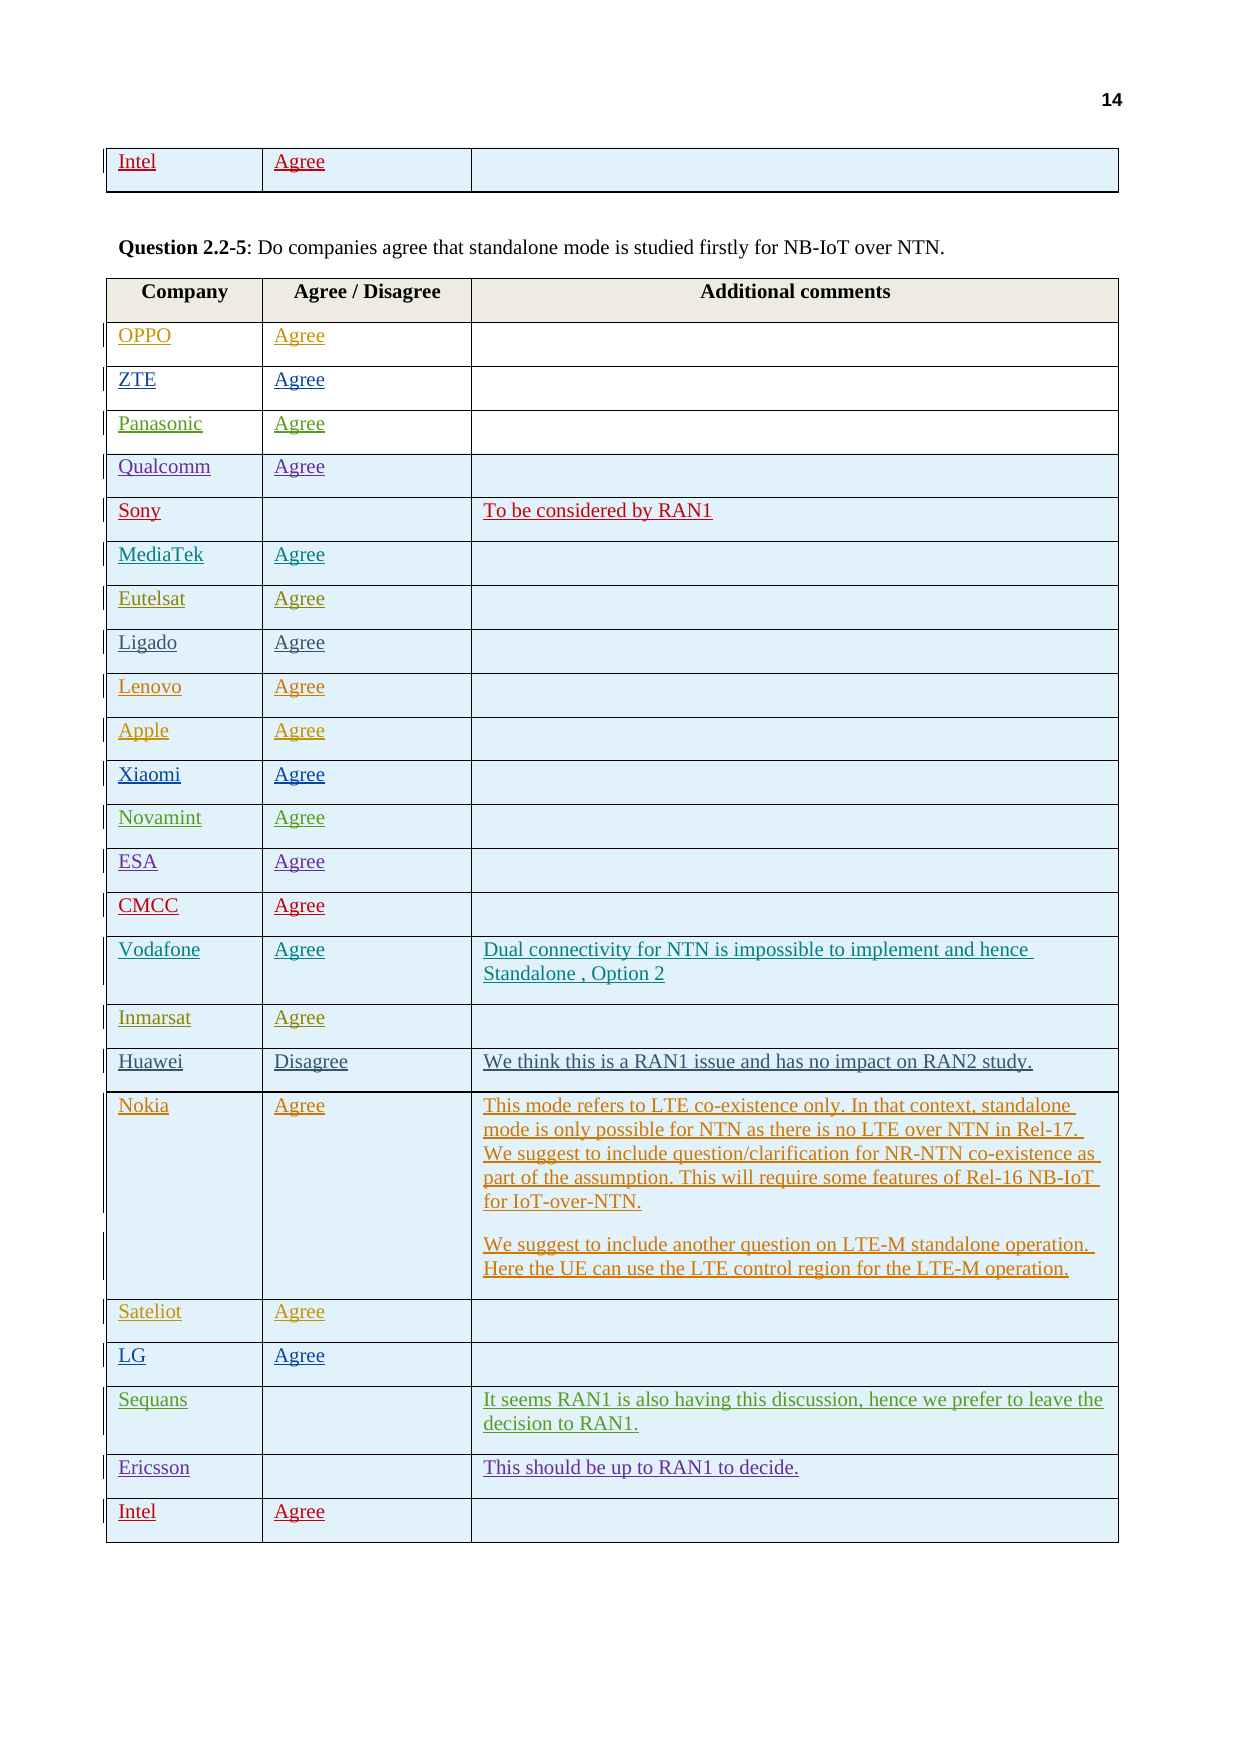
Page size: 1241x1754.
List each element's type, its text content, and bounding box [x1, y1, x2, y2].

table_cell [107, 367, 262, 409]
table_cell [263, 323, 471, 366]
table_cell [263, 411, 471, 453]
table_header Company [107, 279, 262, 322]
table_header Agree / Disagree [263, 279, 471, 322]
table_cell [107, 411, 262, 453]
table_cell [472, 323, 1118, 366]
table_cell [263, 367, 471, 409]
table_cell [472, 367, 1118, 409]
table_cell [107, 323, 262, 366]
text Question 2.2-5: Do companies agree that standalone mode is studied firstly for NB-IoT over NTN. [118, 235, 1122, 259]
table_header Additional comments [472, 279, 1118, 322]
table_cell [472, 411, 1118, 453]
